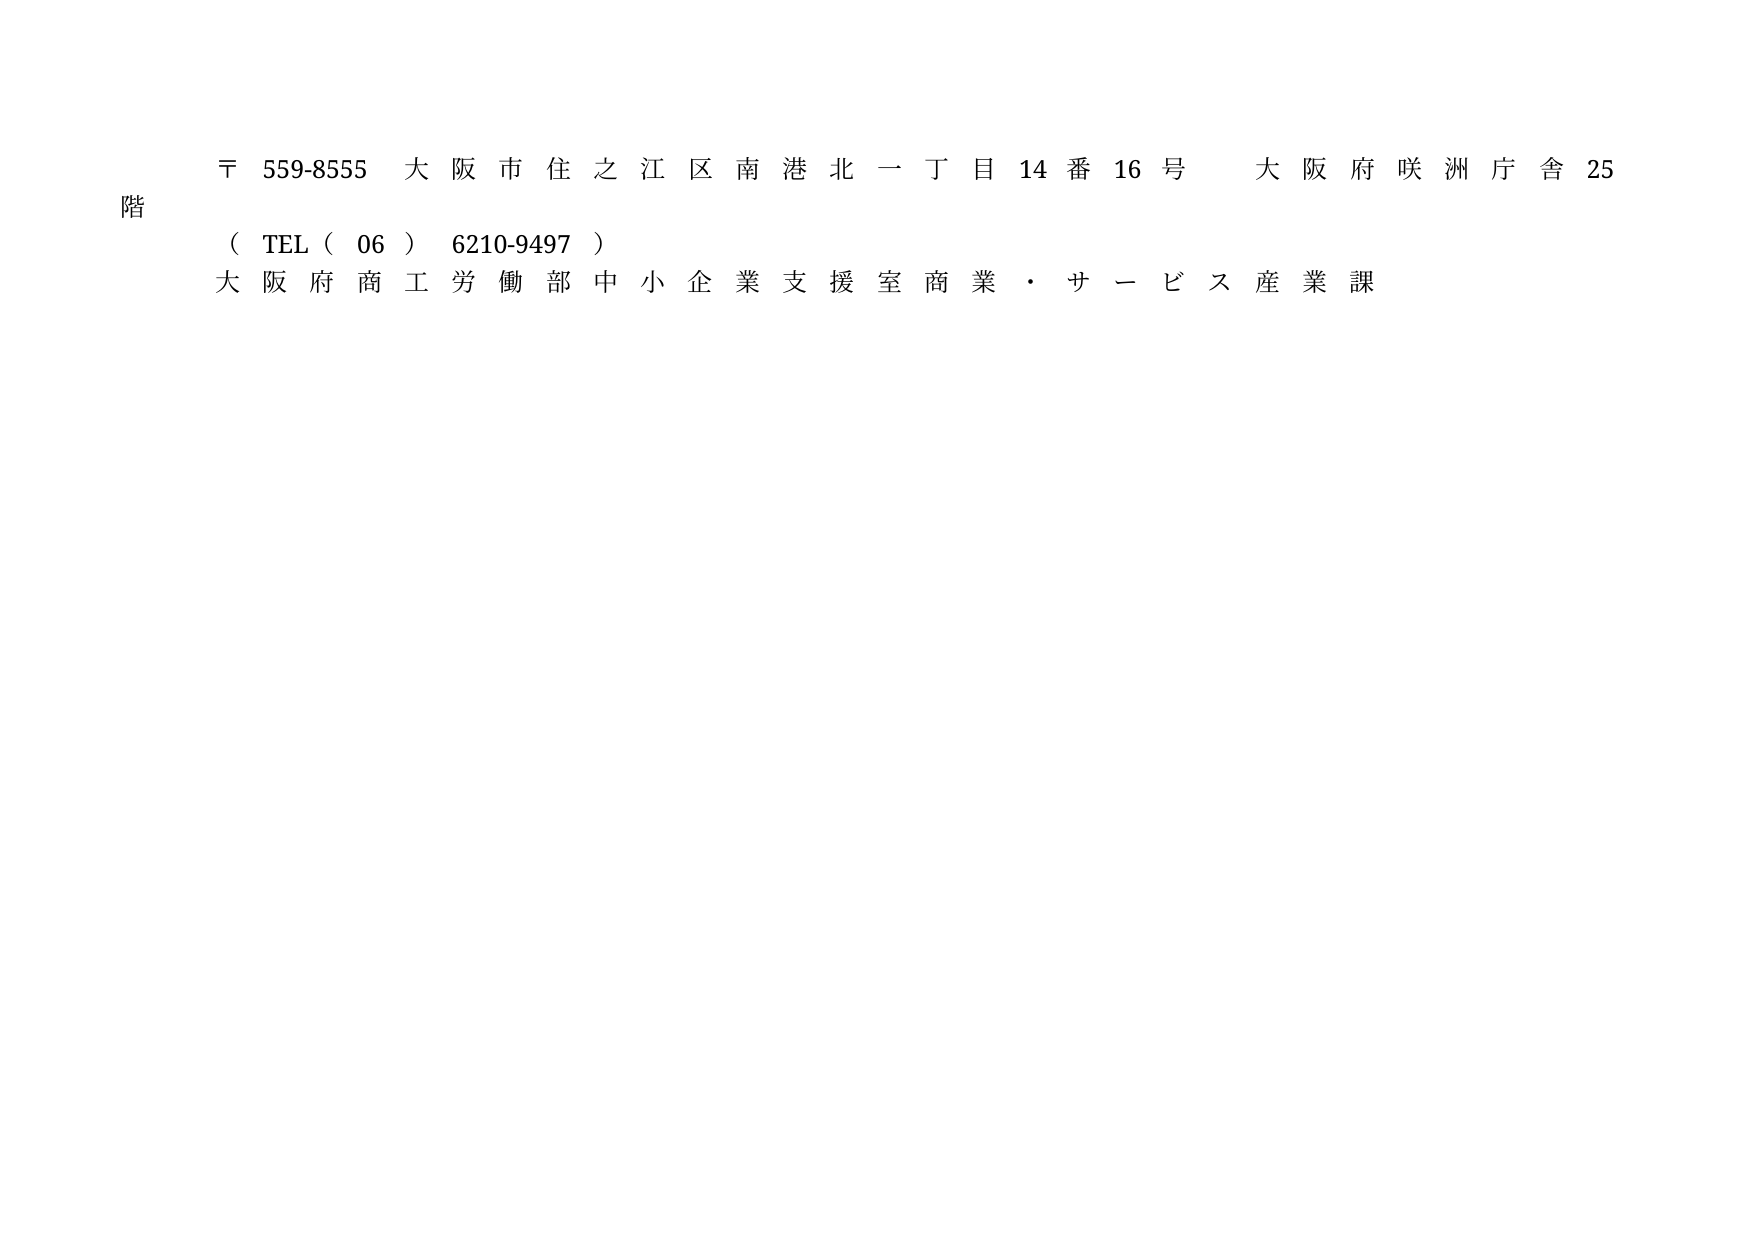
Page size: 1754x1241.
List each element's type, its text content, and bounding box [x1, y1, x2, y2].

text 大阪府商工労働部中小企業支援室商業・サービス産業課 [120, 262, 1634, 299]
text 〒559-8555 大阪市住之江区南港北一丁目14番16号 大阪府咲洲庁舎25階 [120, 149, 1634, 224]
text （TEL（06）6210-9497） [120, 224, 1634, 262]
